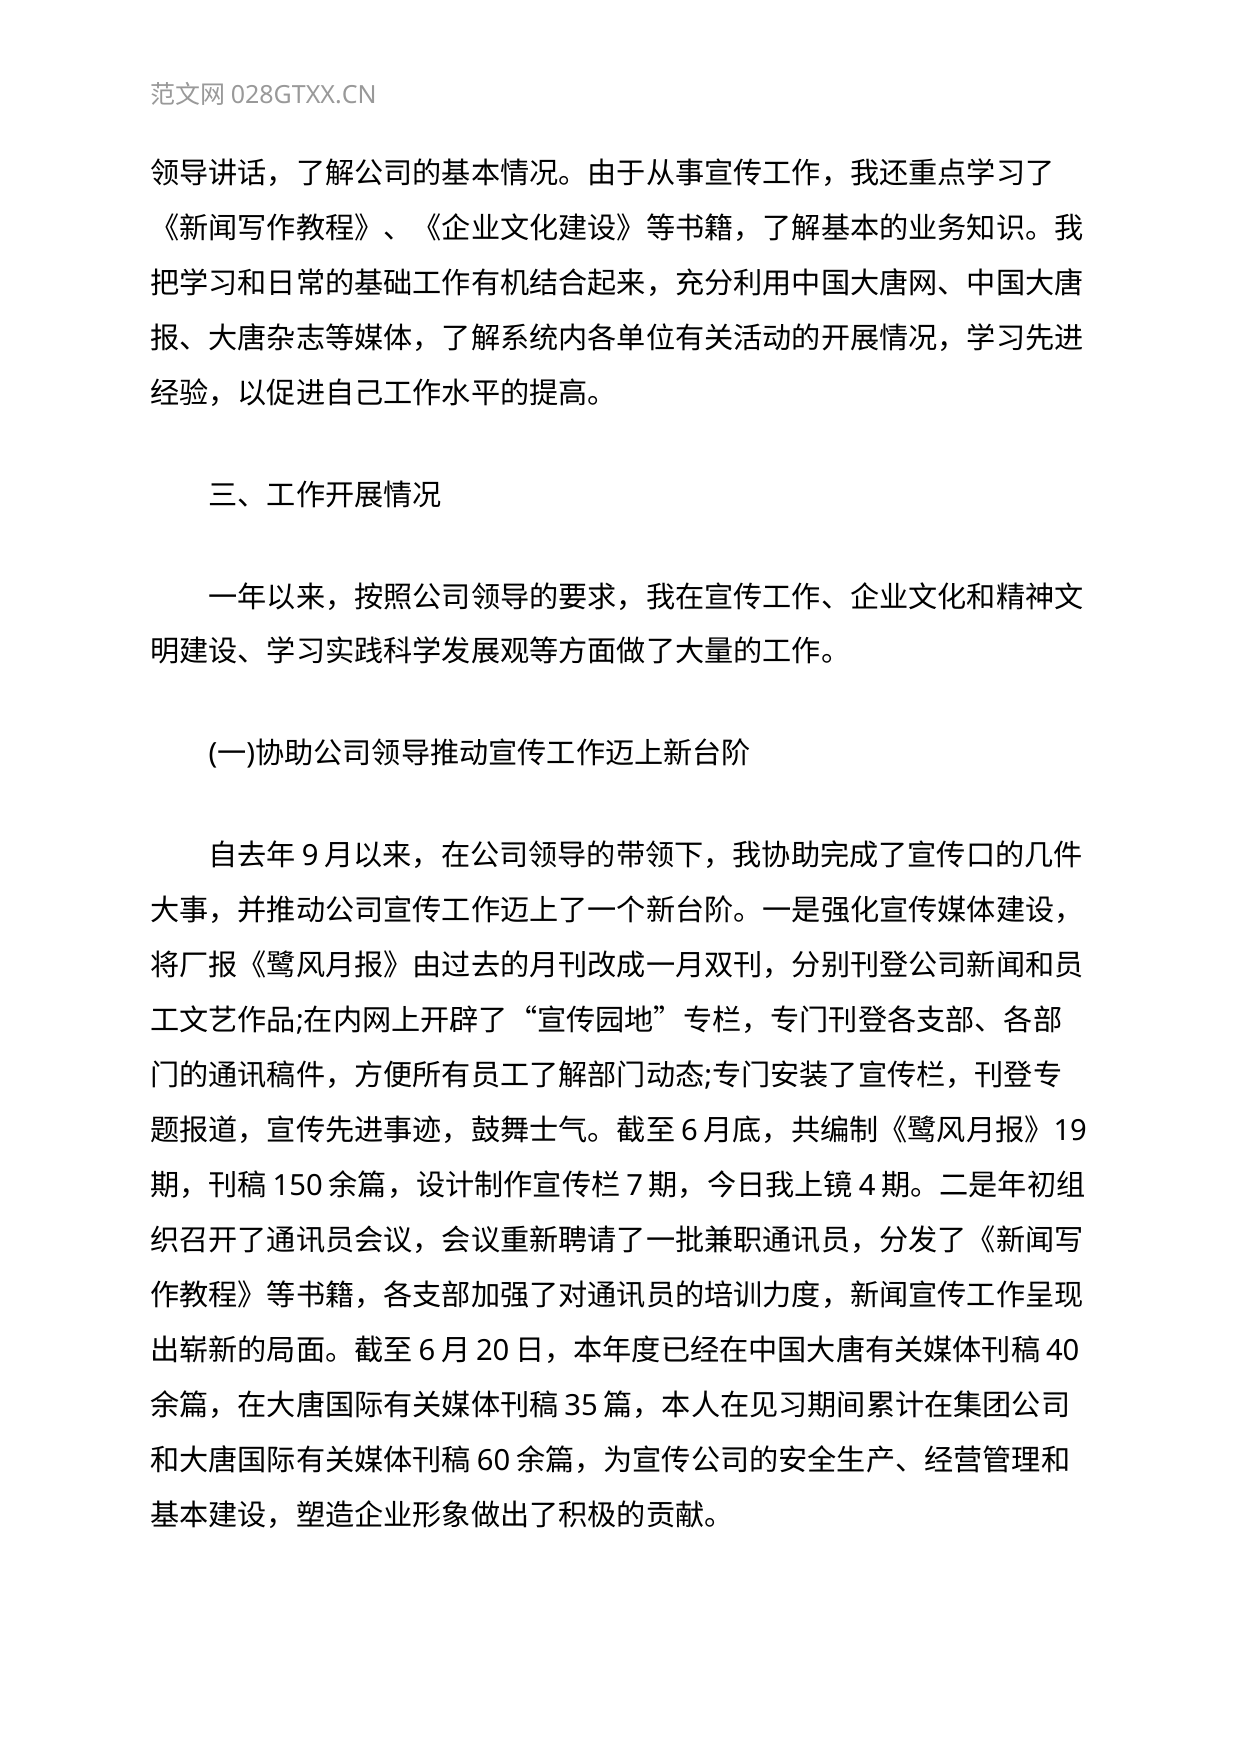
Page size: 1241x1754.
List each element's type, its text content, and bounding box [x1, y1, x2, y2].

text 三、工作开展情况 [150, 471, 1090, 514]
text 一年以来，按照公司领导的要求，我在宣传工作、企业文化和精神文明建设、学习实践科学发展观等方面做了大量的工作。 [150, 573, 1090, 670]
text (一)协助公司领导推动宣传工作迈上新台阶 [150, 730, 1090, 772]
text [150, 150, 1090, 412]
text 自去年9月以来，在公司领导的带领下，我协助完成了宣传口的几件大事，并推动公司宣传工作迈上了一个新台阶。一是强化宣传媒体建设，将厂报《鹭风月报》由过去的月刊改成一月双刊，分别刊登公司新闻和员工文艺作品;在内网上开辟了“宣传园地”专栏，专门刊登各支部、各部门的通讯稿件，方便所有员工了解部门动态;专门安装了宣传栏，刊登专题报道，宣传先进事迹，鼓舞士气。截至6月底，共编制《鹭风月报》19期，刊稿150余篇，设计制作宣传栏7期，今日我上镜4期。二是年初组织召开了通讯员会议，会议重新聘请了一批兼职通讯员，分发了《新闻写作教程》等书籍，各支部加强了对通讯员的培训力度，新闻宣传工作呈现出崭新的局面。截至6月20日，本年度已经在中国大唐有关媒体刊稿40余篇，在大唐国际有关媒体刊稿35篇，本人在见习期间累计在集团公司和大唐国际有关媒体刊稿60余篇，为宣传公司的安全生产、经营管理和基本建设，塑造企业形象做出了积极的贡献。 [150, 832, 1090, 1534]
